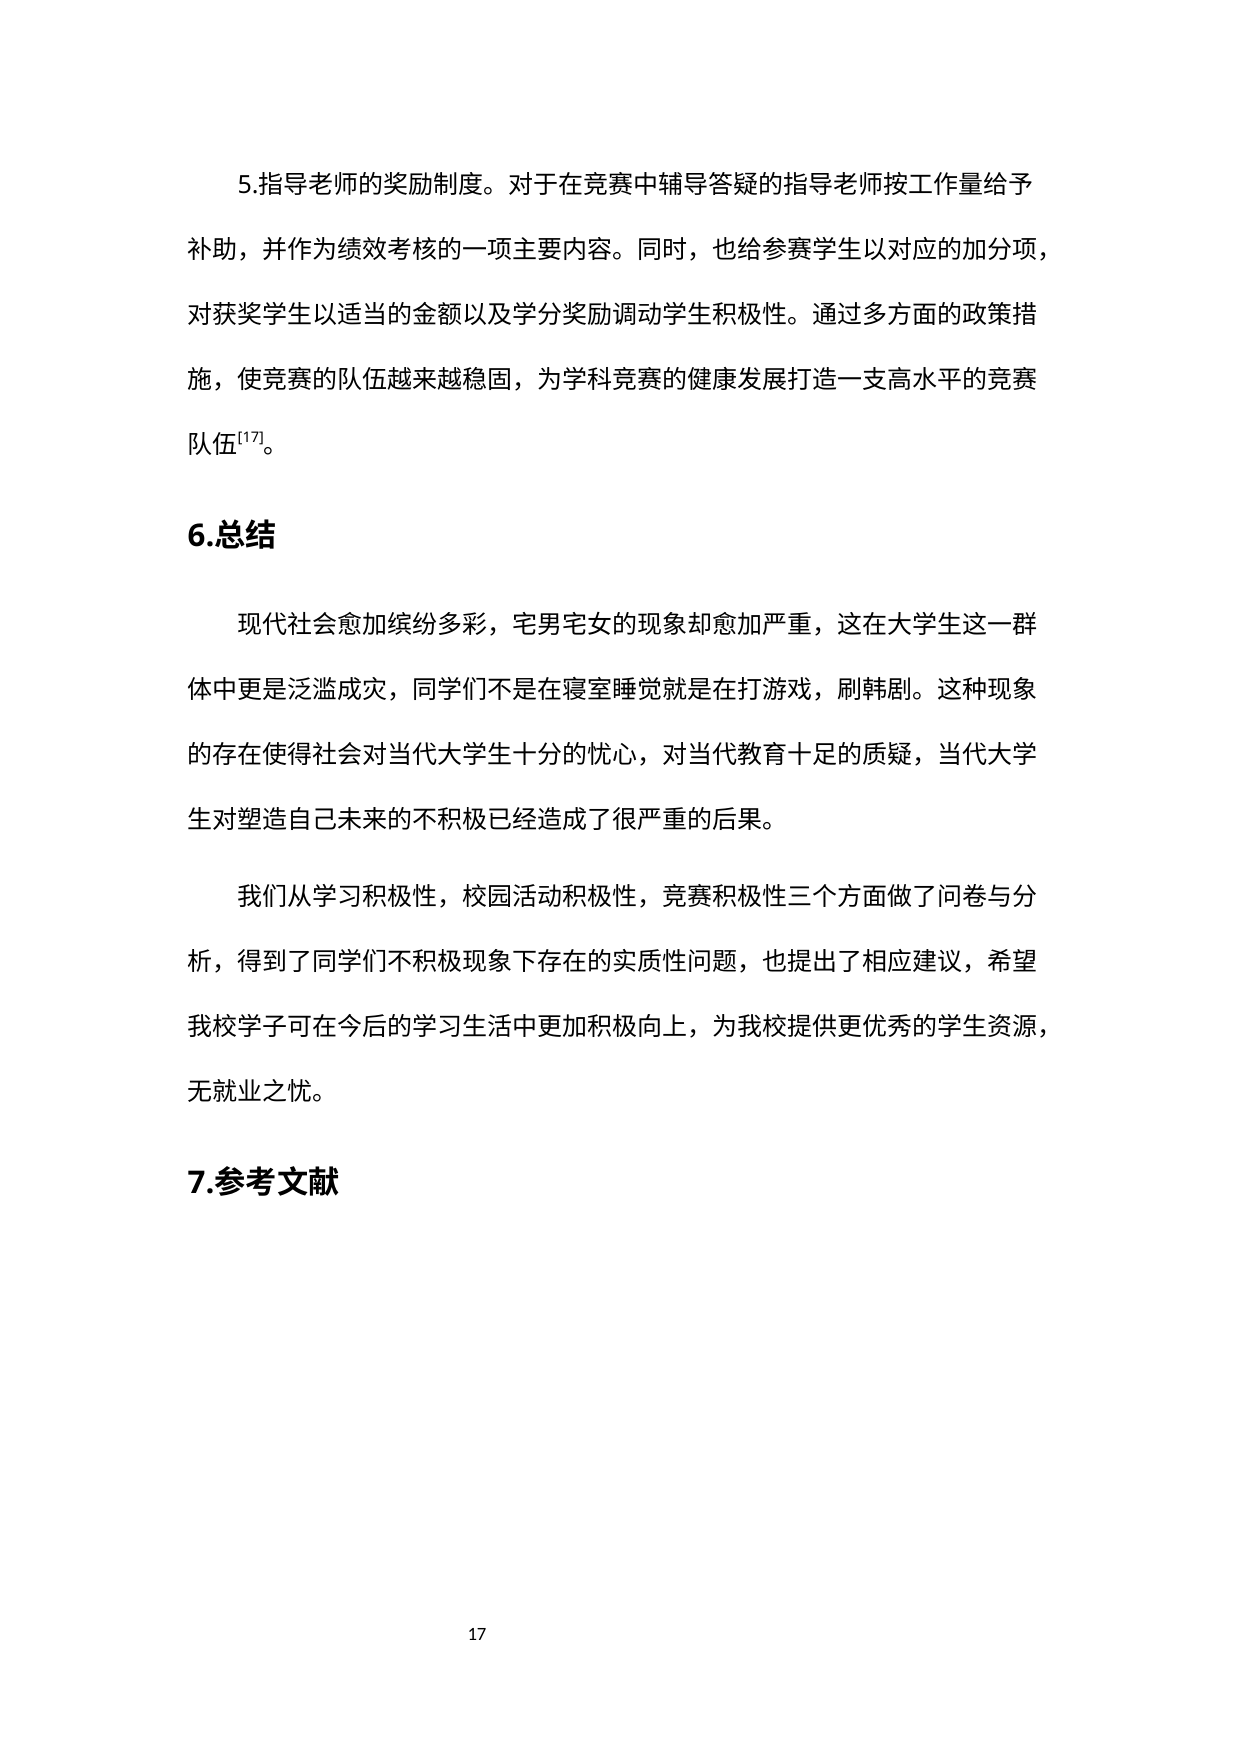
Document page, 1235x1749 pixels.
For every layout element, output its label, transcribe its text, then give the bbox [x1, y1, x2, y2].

text 我们从学习积极性，校园活动积极性，竞赛积极性三个方面做了问卷与分析，得到了同学们不积极现象下存在的实质性问题，也提出了相应建议，希望我校学子可在今后的学习生活中更加积极向上，为我校提供更优秀的学生资源，无就业之忧。 [187, 862, 1047, 1122]
text 5.指导老师的奖励制度。对于在竞赛中辅导答疑的指导老师按工作量给予补助，并作为绩效考核的一项主要内容。同时，也给参赛学生以对应的加分项，对获奖学生以适当的金额以及学分奖励调动学生积极性。通过多方面的政策措施，使竞赛的队伍越来越稳固，为学科竞赛的健康发展打造一支高水平的竞赛队伍[]。 [187, 150, 1047, 475]
text 现代社会愈加缤纷多彩，宅男宅女的现象却愈加严重，这在大学生这一群体中更是泛滥成灾，同学们不是在寝室睡觉就是在打游戏，刷韩剧。这种现象的存在使得社会对当代大学生十分的忧心，对当代教育十足的质疑，当代大学生对塑造自己未来的不积极已经造成了很严重的后果。 [187, 590, 1047, 850]
text 7.参考文献 [187, 1147, 1047, 1212]
text 6.总结 [187, 500, 1047, 565]
